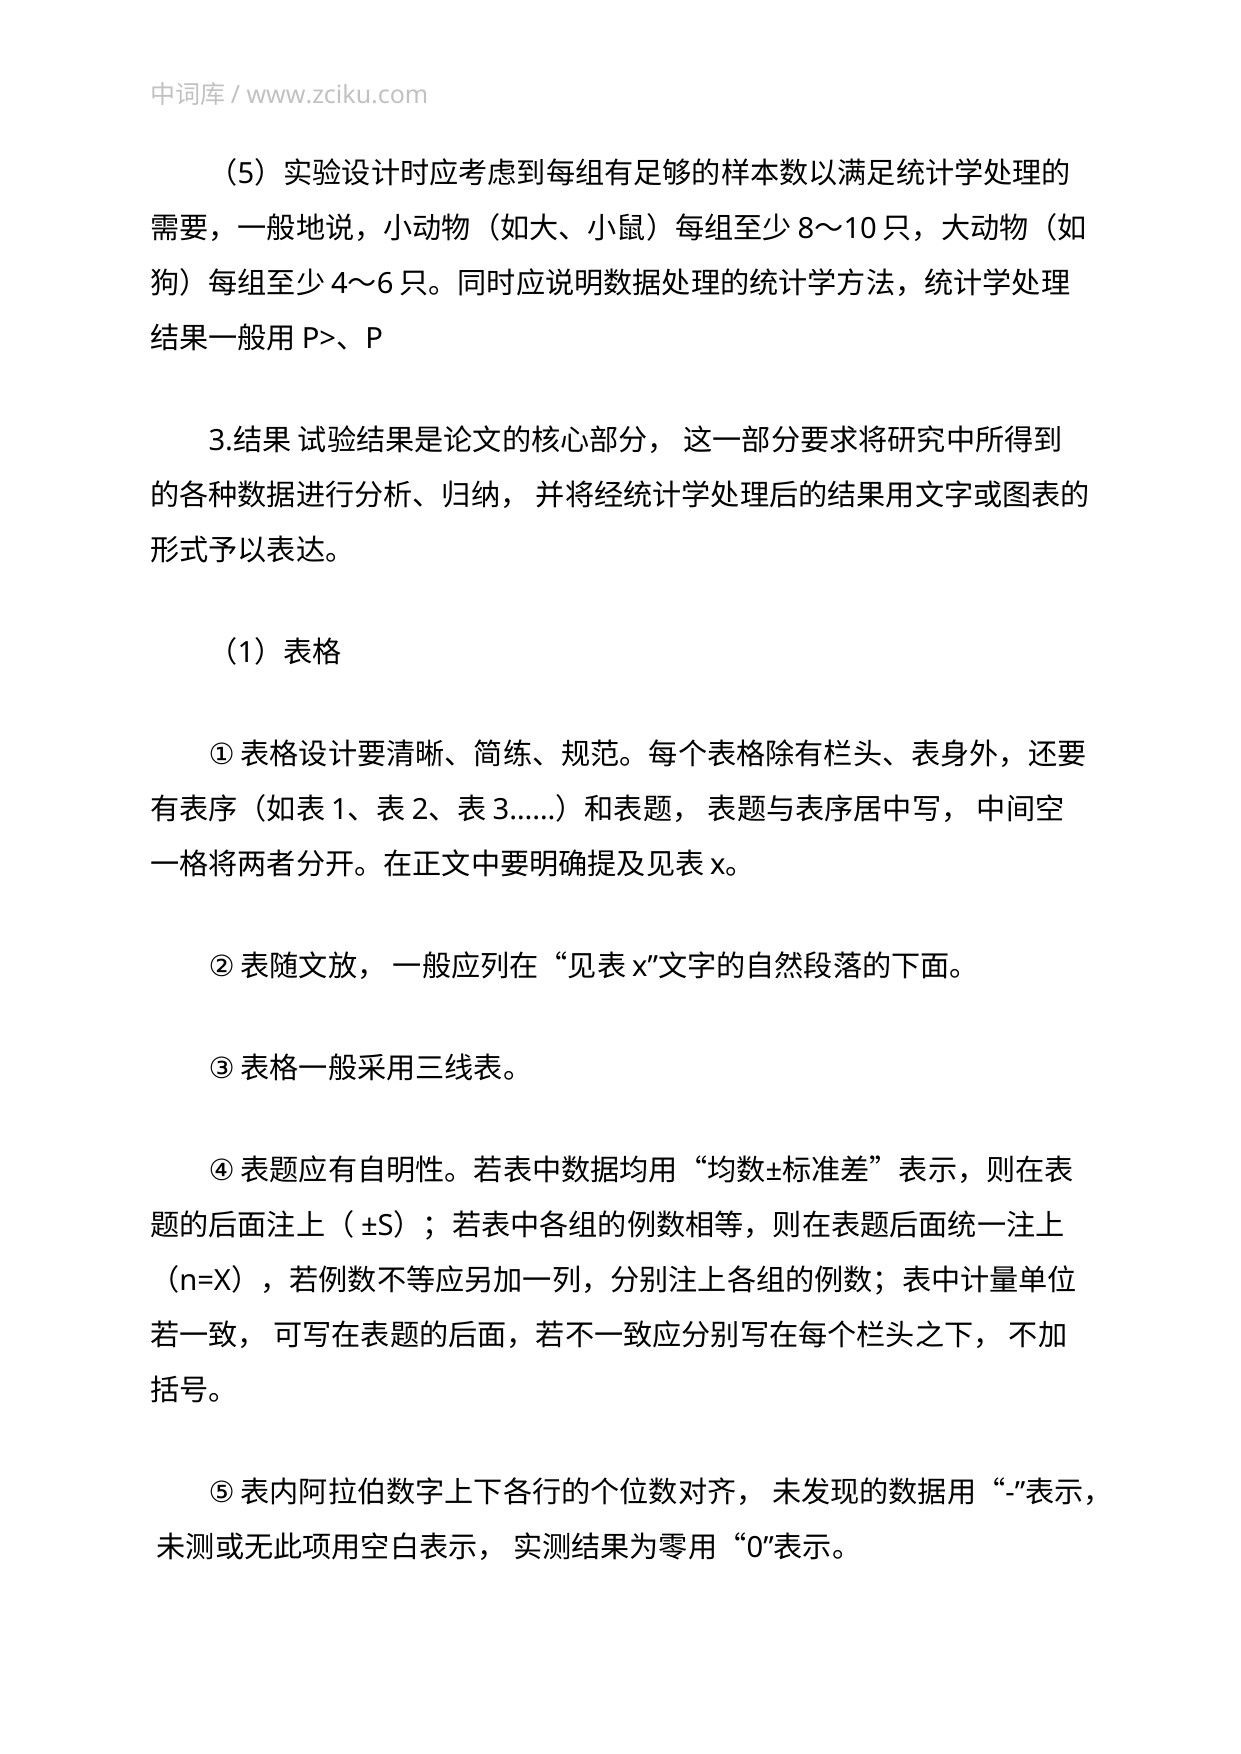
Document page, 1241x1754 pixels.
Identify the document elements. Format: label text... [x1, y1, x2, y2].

text （1）表格 [150, 629, 1090, 671]
text ④表题应有自明性。若表中数据均用“均数±标准差”表示，则在表题的后面注上（ ±S）；若表中各组的例数相等，则在表题后面统一注上（n=X），若例数不等应另加一列，分别注上各组的例数；表中计量单位若一致， 可写在表题的后面，若不一致应分别写在每个栏头之下， 不加括号。 [150, 1147, 1090, 1409]
text ①表格设计要清晰、简练、规范。每个表格除有栏头、表身外，还要有表序（如表1、表2、表3……）和表题， 表题与表序居中写， 中间空一格将两者分开。在正文中要明确提及见表x。 [150, 731, 1090, 883]
text （5）实验设计时应考虑到每组有足够的样本数以满足统计学处理的需要，一般地说，小动物（如大、小鼠）每组至少8～10只，大动物（如狗）每组至少4～6只。同时应说明数据处理的统计学方法，统计学处理结果一般用P>、P [150, 150, 1090, 357]
text ⑤表内阿拉伯数字上下各行的个位数对齐， 未发现的数据用“-”表示， 未测或无此项用空白表示， 实测结果为零用“0”表示。 [150, 1468, 1090, 1566]
text ②表随文放， 一般应列在“见表x”文字的自然段落的下面。 [150, 943, 1090, 985]
text 3.结果 试验结果是论文的核心部分， 这一部分要求将研究中所得到的各种数据进行分析、归纳， 并将经统计学处理后的结果用文字或图表的形式予以表达。 [150, 417, 1090, 569]
text ③表格一般采用三线表。 [150, 1044, 1090, 1087]
